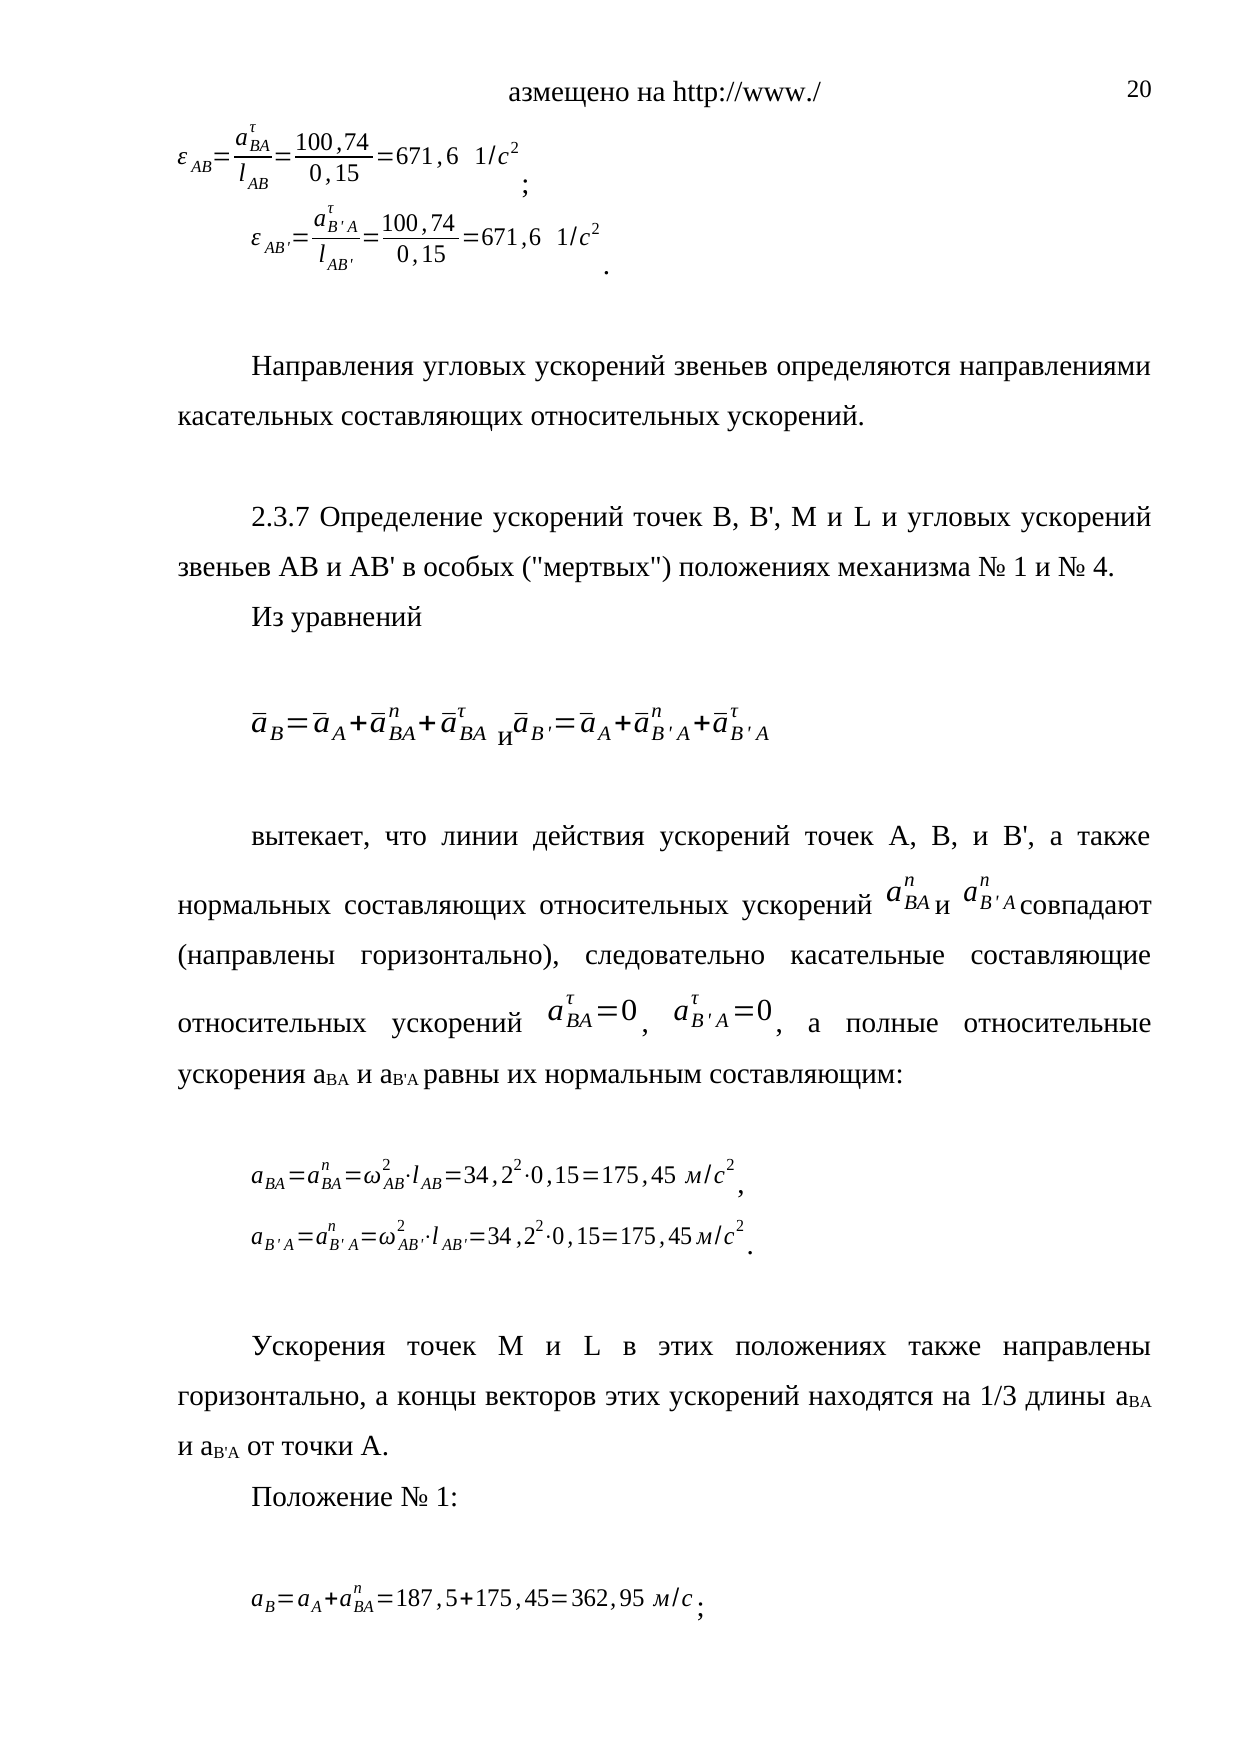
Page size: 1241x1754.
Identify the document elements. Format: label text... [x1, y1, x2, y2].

text Ускорения точек М и L в этих положениях также направлены горизонтально, а концы векторов этих ускорений находятся на 1/3 длины aBA и aB'A от точки А. [177, 1328, 1152, 1462]
text . [177, 1217, 1152, 1261]
text вытекает, что линии действия ускорений точек А, В, и В', а также нормальных составляющих относительных ускорений и совпадают (направлены горизонтально), следовательно касательные составляющие относительных ускорений , , а полные относительные ускорения aBA и aB'A равны их нормальным составляющим: [177, 818, 1152, 1089]
text 2.3.7 Определение ускорений точек В, В', М и L и угловых ускорений звеньев AB и AB' в особых ("мертвых") положениях механизма № 1 и № 4. [177, 499, 1152, 582]
text Направления угловых ускорений звеньев определяются направлениями касательных составляющих относительных ускорений. [177, 348, 1152, 432]
text , [177, 1156, 1152, 1200]
text Положение № 1: [177, 1479, 1152, 1512]
text ; [177, 1579, 1152, 1623]
text Из уравнений [177, 599, 1152, 633]
text и [177, 700, 1152, 751]
text . [177, 199, 1152, 281]
